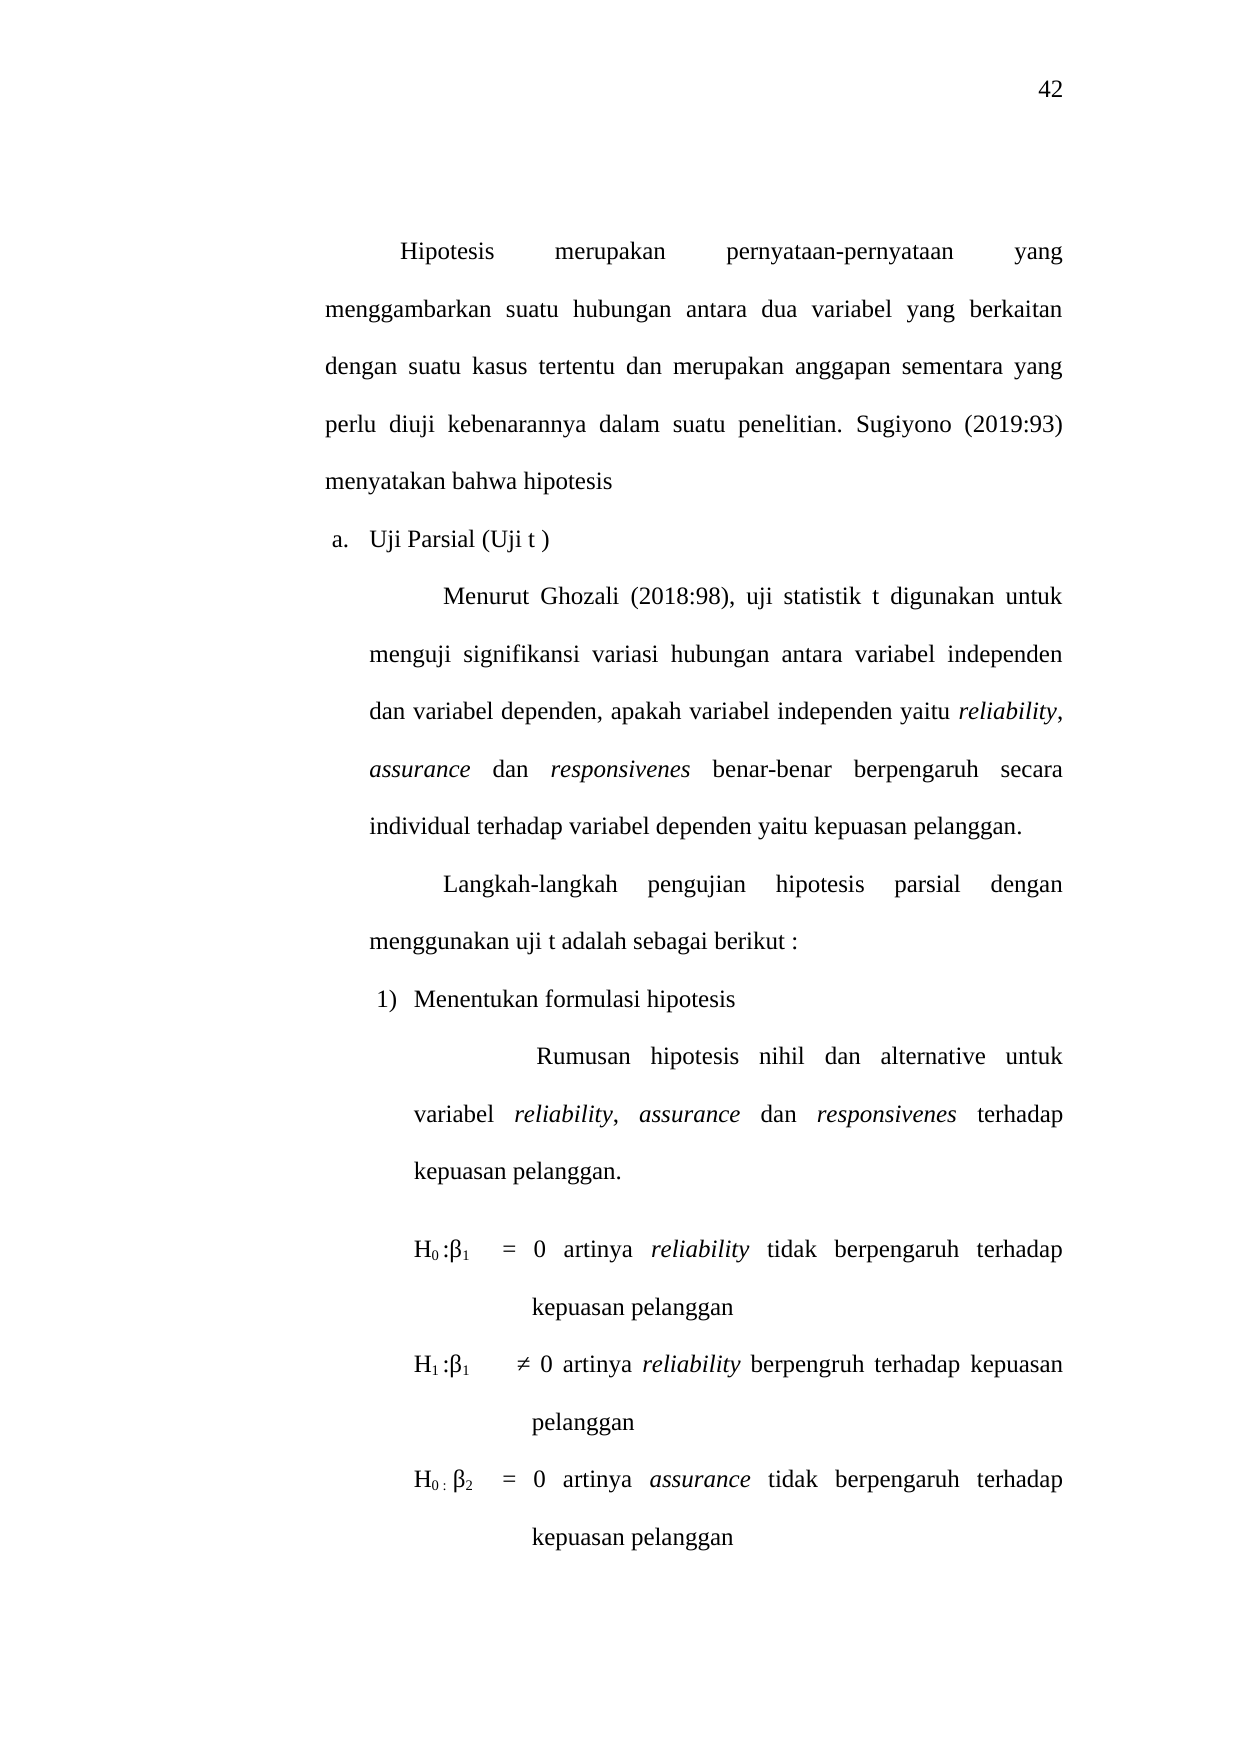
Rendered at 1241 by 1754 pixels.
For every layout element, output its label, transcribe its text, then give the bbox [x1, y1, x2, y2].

text Menurut Ghozali (2018:98), uji statistik t digunakan untuk menguji signifikansi variasi hubungan antara variabel independen dan variabel dependen, apakah variabel independen yaitu reliability, assurance dan responsivenes benar-benar berpengaruh secara individual terhadap variabel dependen yaitu kepuasan pelanggan. [369, 581, 1063, 840]
text Rumusan hipotesis nihil dan alternative untuk variabel reliability, assurance dan responsivenes terhadap kepuasan pelanggan. [413, 1041, 1063, 1185]
text H0 :β1 = 0 artinya reliability tidak berpengaruh terhadap kepuasan pelanggan [413, 1234, 1063, 1321]
list Menentukan formulasi hipotesis [376, 984, 1063, 1012]
text H0 : β2 = 0 artinya assurance tidak berpengaruh terhadap kepuasan pelanggan [413, 1464, 1063, 1551]
list Uji Parsial (Uji t ) [332, 524, 1063, 552]
text H1 :β1 ≠ 0 artinya reliability berpengruh terhadap kepuasan pelanggan [413, 1349, 1063, 1436]
text Langkah-langkah pengujian hipotesis parsial dengan menggunakan uji t adalah sebagai berikut : [369, 869, 1063, 955]
text Hipotesis merupakan pernyataan-pernyataan yang menggambarkan suatu hubungan antara dua variabel yang berkaitan dengan suatu kasus tertentu dan merupakan anggapan sementara yang perlu diuji kebenarannya dalam suatu penelitian. Sugiyono (2019:93) menyatakan bahwa hipotesis [325, 236, 1063, 495]
